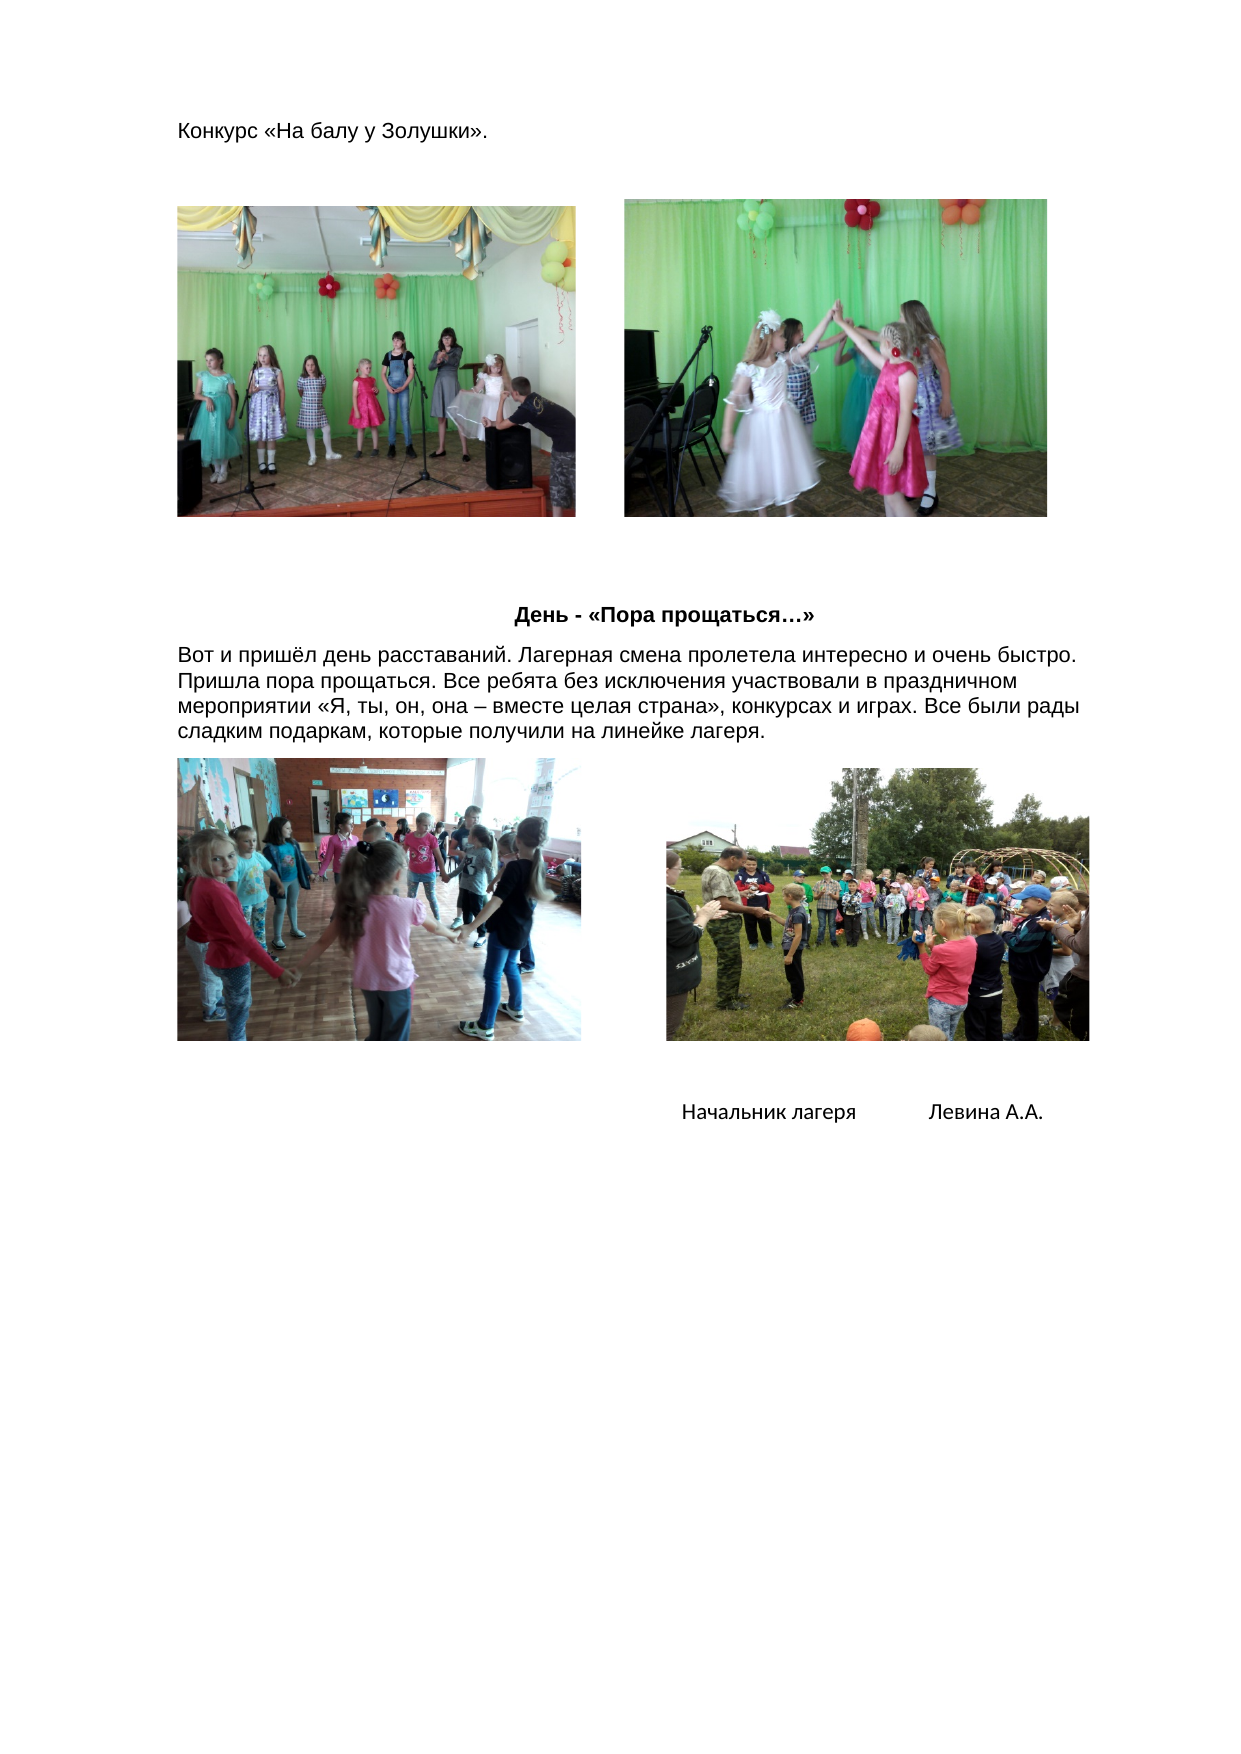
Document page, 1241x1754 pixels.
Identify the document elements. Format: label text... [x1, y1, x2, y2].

picture [177, 758, 582, 1041]
text Конкурс «На балу у Золушки». [177, 118, 1152, 143]
picture [177, 206, 576, 517]
text Вот и пришёл день расставаний. Лагерная смена пролетела интересно и очень быстро. Пришла пора прощаться. Все ребята без исключения участвовали в праздничном мероприятии «Я, ты, он, она – вместе целая страна», конкурсах и играх. Все были рады сладким подаркам, которые получили на линейке лагеря. [177, 642, 1152, 743]
text День - «Пора прощаться…» [177, 601, 1152, 627]
picture [666, 768, 1090, 1041]
picture [624, 199, 1048, 517]
text Начальник лагеря Левина А.А. [177, 1097, 1152, 1125]
